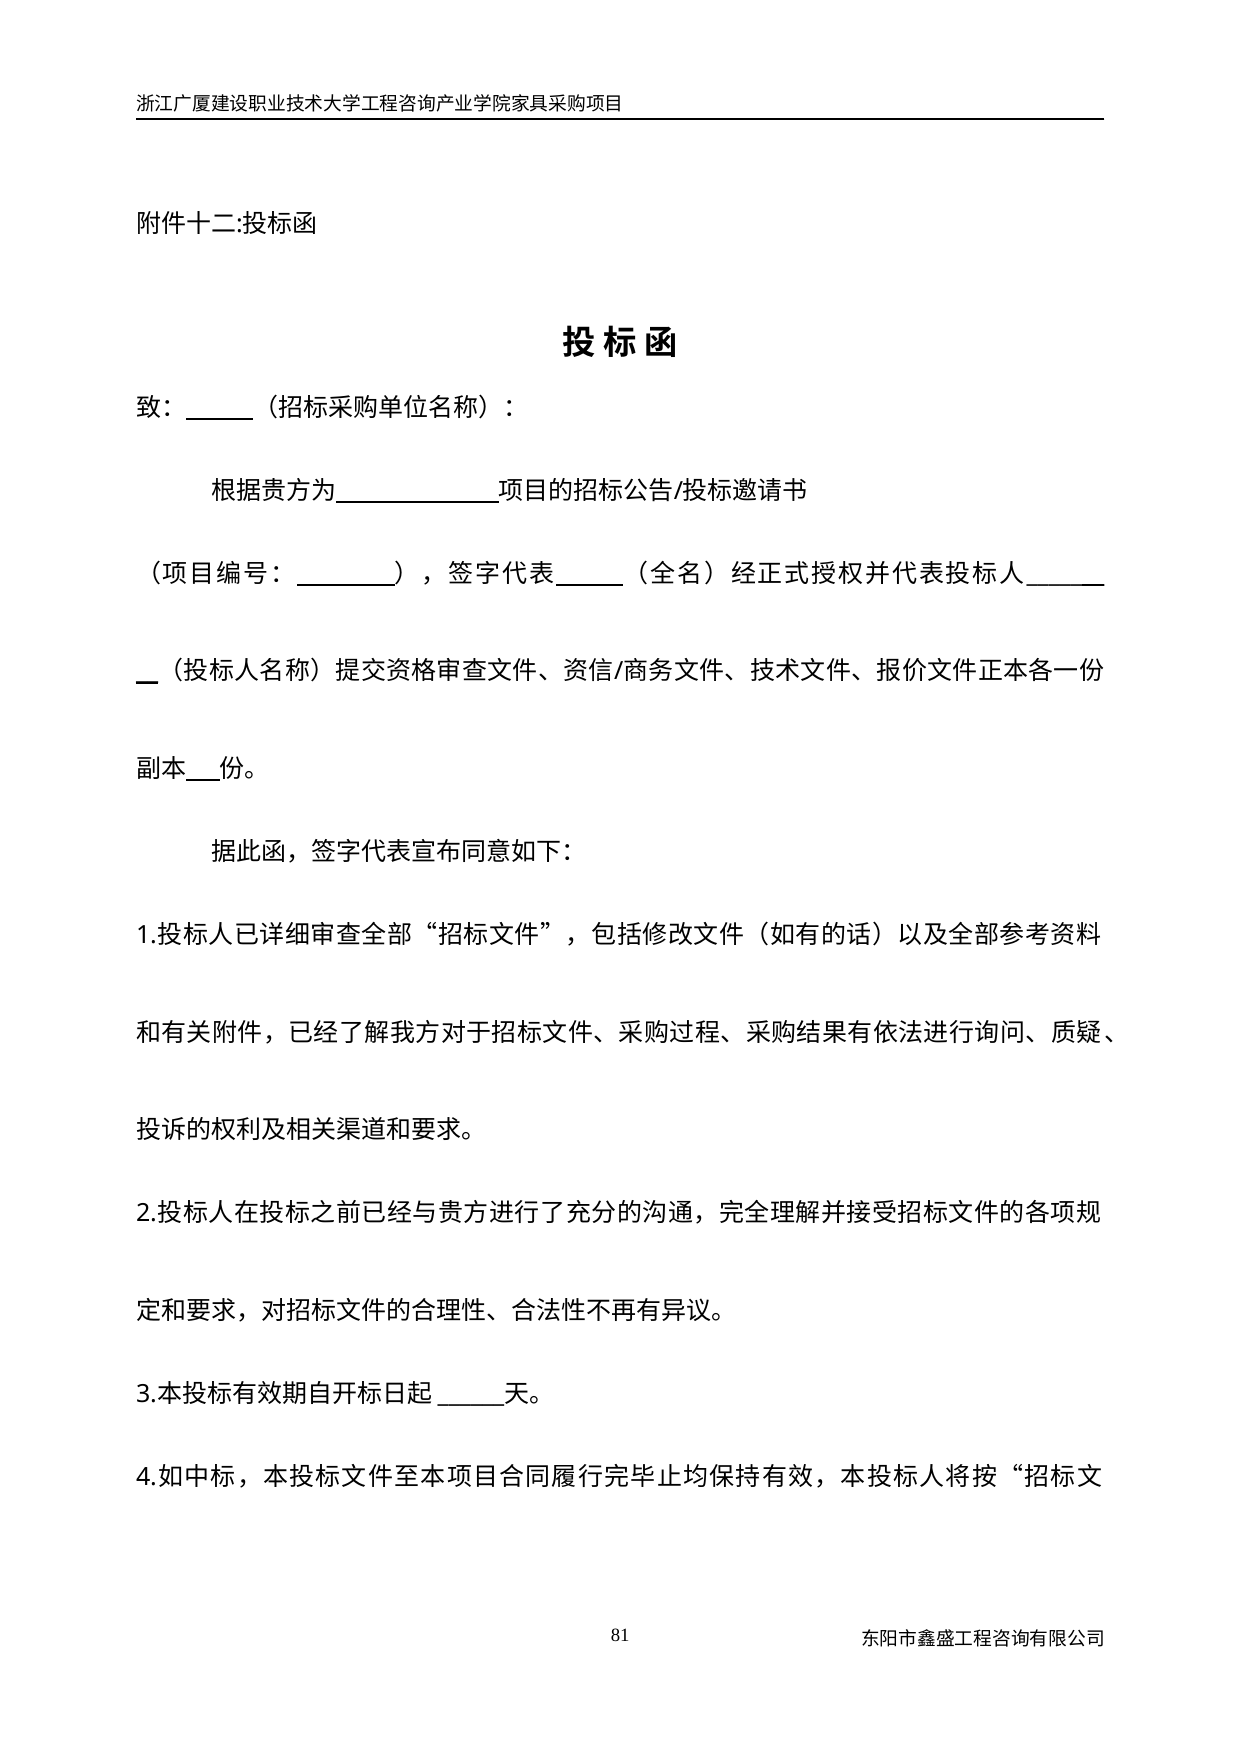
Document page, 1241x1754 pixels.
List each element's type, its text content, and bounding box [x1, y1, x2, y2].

text 1.投标人已详细审查全部“招标文件”，包括修改文件（如有的话）以及全部参考资料和有关附件，已经了解我方对于招标文件、采购过程、采购结果有依法进行询问、质疑、投诉的权利及相关渠道和要求。 [136, 900, 1104, 1160]
text 3.本投标有效期自开标日起 ______天。 [136, 1359, 1104, 1424]
text 根据贵方为 项目的招标公告/投标邀请书 [136, 456, 1104, 521]
text 2.投标人在投标之前已经与贵方进行了充分的沟通，完全理解并接受招标文件的各项规定和要求，对招标文件的合理性、合法性不再有异议。 [136, 1178, 1104, 1341]
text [136, 1442, 1104, 1507]
subtitle 附件十二:投标函 [136, 189, 1104, 254]
text （项目编号： ），签字代表 （全名）经正式授权并代表投标人_______ __（投标人名称）提交资格审查文件、资信/商务文件、技术文件、报价文件正本各一份、副本 份。 [136, 539, 1104, 799]
text 致： （招标采购单位名称）： [136, 373, 1104, 438]
text 据此函，签字代表宣布同意如下： [136, 817, 1104, 882]
text 投 标 函 [136, 308, 1104, 373]
